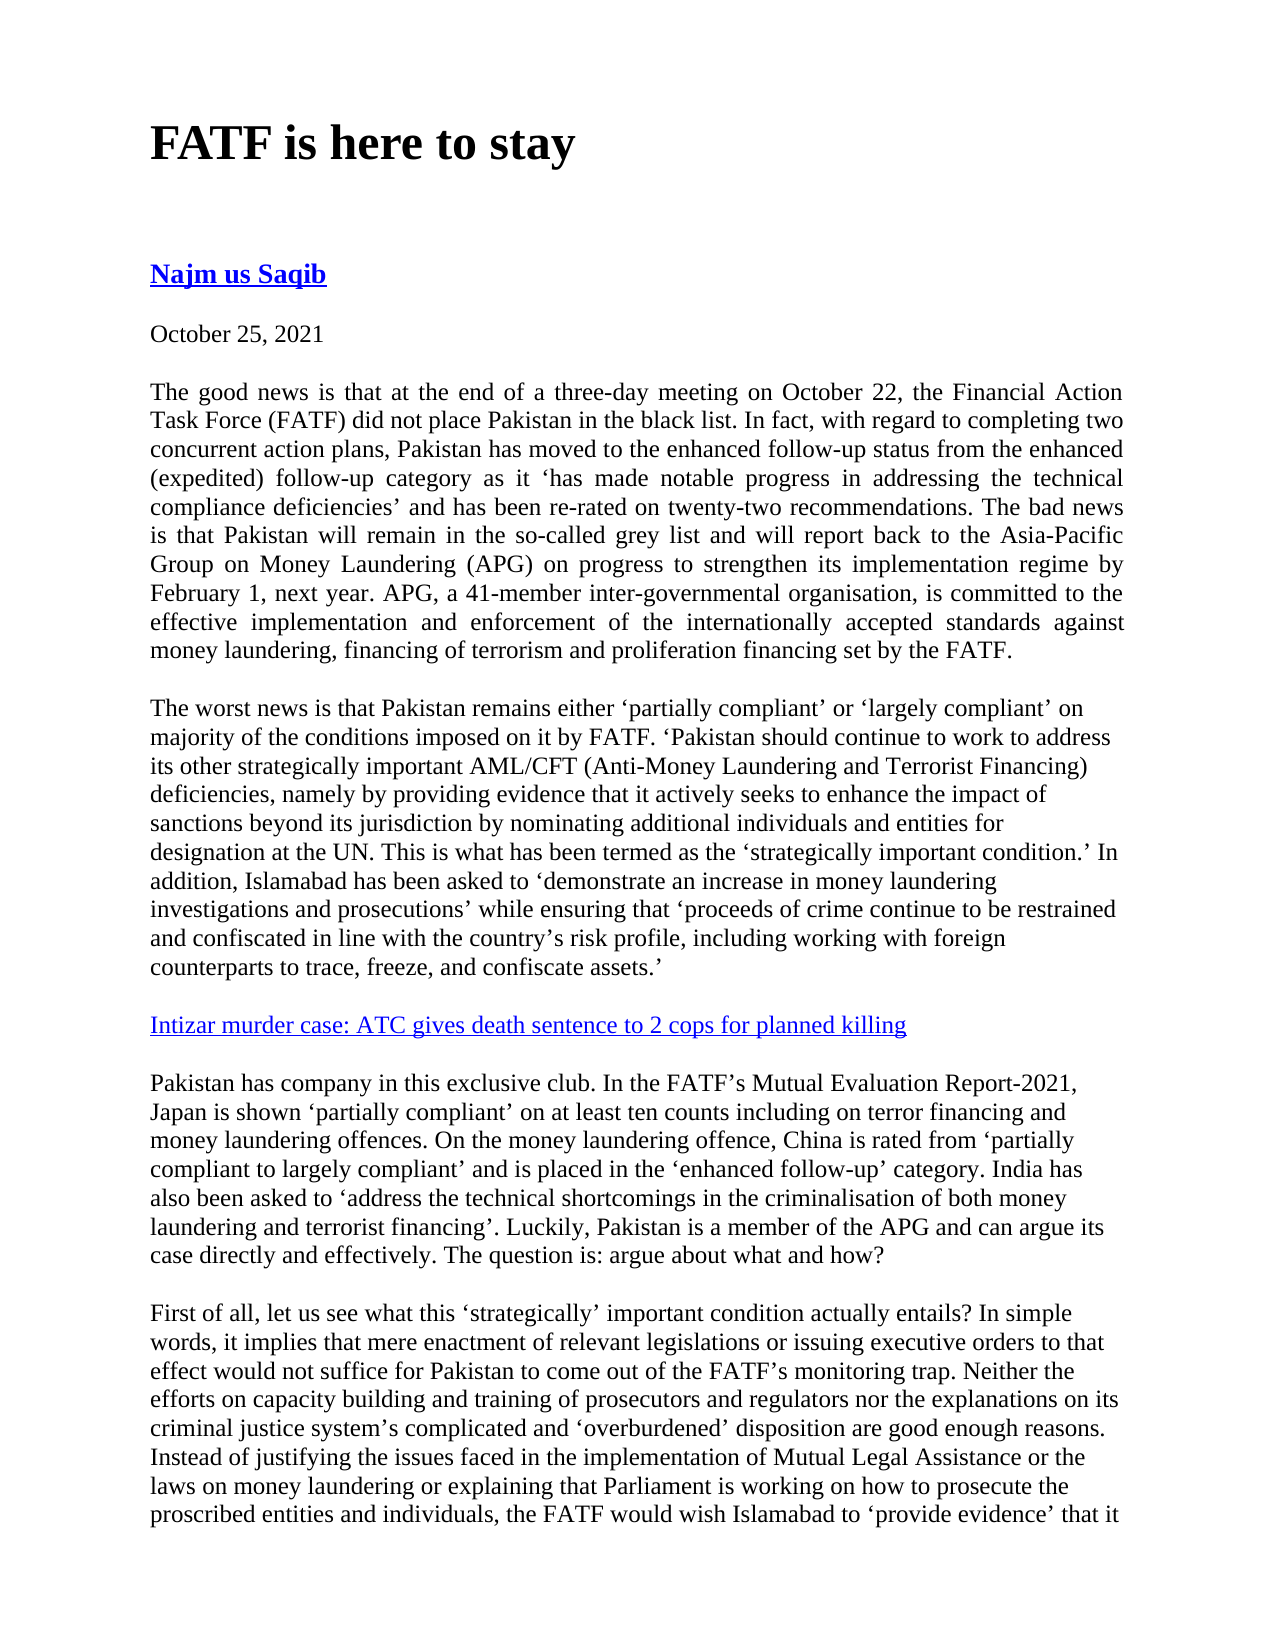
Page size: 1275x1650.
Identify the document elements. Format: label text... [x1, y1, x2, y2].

text October 25, 2021 [150, 319, 1125, 347]
text The good news is that at the end of a three-day meeting on October 22, the Financial Action Task Force (FATF) did not place Pakistan in the black list. In fact, with regard to completing two concurrent action plans, Pakistan has moved to the enhanced follow-up status from the enhanced (expedited) follow-up category as it ‘has made notable progress in addressing the technical compliance deficiencies’ and has been re-rated on twenty-two recommendations. The bad news is that Pakistan will remain in the so-called grey list and will report back to the Asia-Pacific Group on Money Laundering (APG) on progress to strengthen its implementation regime by February 1, next year. APG, a 41-member inter-governmental organisation, is committed to the effective implementation and enforcement of the internationally accepted standards against money laundering, financing of terrorism and proliferation financing set by the FATF. [150, 377, 1125, 664]
text Intizar murder case: ATC gives death sentence to 2 cops for planned killing [150, 1010, 1125, 1039]
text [150, 1298, 1125, 1528]
text Pakistan has company in this exclusive club. In the FATF’s Mutual Evaluation Report-2021, Japan is shown ‘partially compliant’ on at least ten counts including on terror financing and money laundering offences. On the money laundering offence, China is rated from ‘partially compliant to largely compliant’ and is placed in the ‘enhanced follow-up’ category. India has also been asked to ‘address the technical shortcomings in the criminalisation of both money laundering and terrorist financing’. Luckily, Pakistan is a member of the APG and can argue its case directly and effectively. The question is: argue about what and how? [150, 1068, 1125, 1269]
text FATF is here to stay [150, 112, 1125, 170]
text The worst news is that Pakistan remains either ‘partially compliant’ or ‘largely compliant’ on majority of the conditions imposed on it by FATF. ‘Pakistan should continue to work to address its other strategically important AML/CFT (Anti-Money Laundering and Terrorist Financing) deficiencies, namely by providing evidence that it actively seeks to enhance the impact of sanctions beyond its jurisdiction by nominating additional individuals and entities for designation at the UN. This is what has been termed as the ‘strategically important condition.’ In addition, Islamabad has been asked to ‘demonstrate an increase in money laundering investigations and prosecutions’ while ensuring that ‘proceeds of crime continue to be restrained and confiscated in line with the country’s risk profile, including working with foreign counterparts to trace, freeze, and confiscate assets.’ [150, 693, 1125, 981]
text Najm us Saqib [150, 257, 1125, 289]
